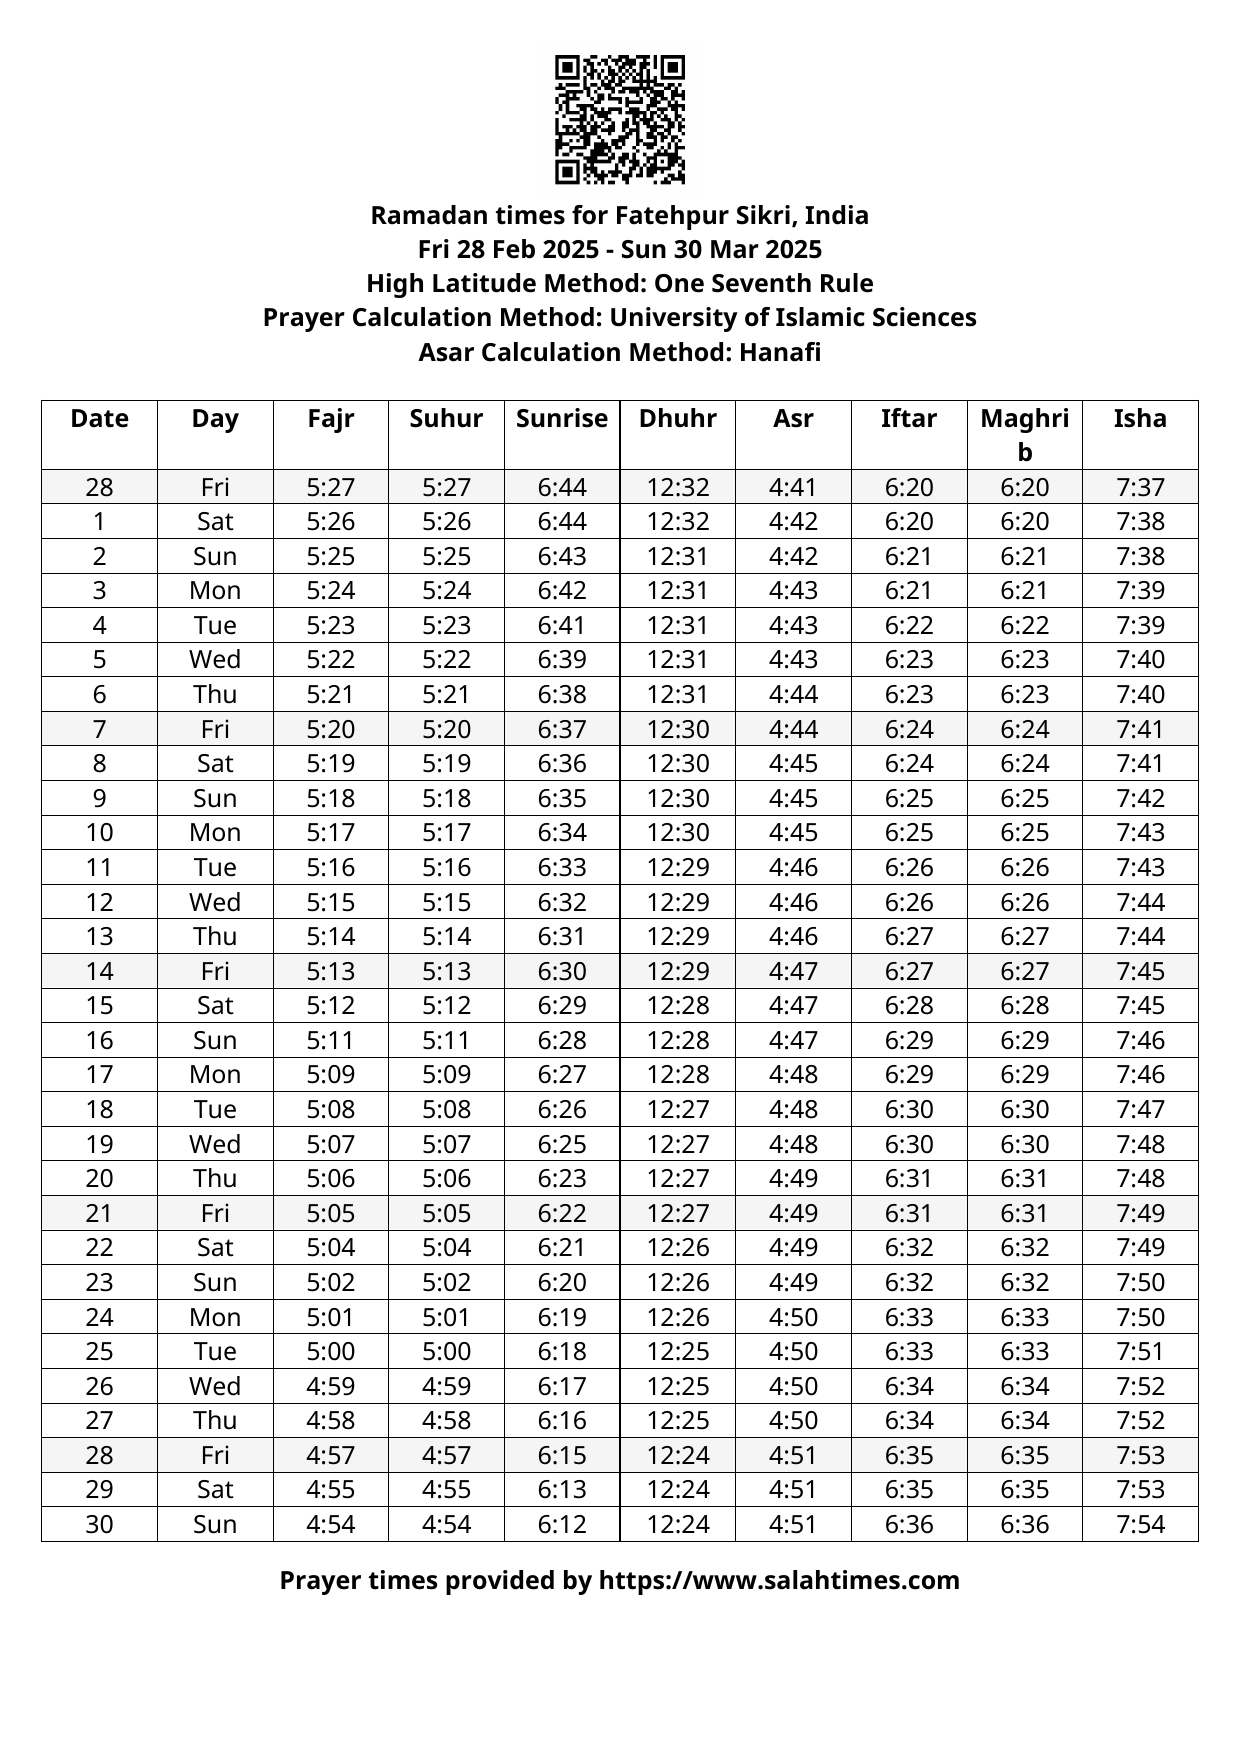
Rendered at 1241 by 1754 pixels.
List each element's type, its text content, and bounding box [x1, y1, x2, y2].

table_cell 20 [42, 1161, 157, 1195]
table_cell 23 [42, 1265, 157, 1299]
table_cell 12:27 [621, 1127, 735, 1160]
table_cell Thu [158, 919, 273, 953]
table_cell 4:45 [736, 781, 851, 814]
table_cell 6:20 [852, 504, 967, 538]
table_cell 6:32 [852, 1265, 967, 1299]
table_cell 17 [42, 1058, 157, 1091]
table_cell 14 [42, 954, 157, 987]
table_cell Mon [158, 1300, 273, 1333]
table_cell Thu [158, 1161, 273, 1195]
table_cell 12:27 [621, 1196, 735, 1229]
table_cell 5:18 [389, 781, 504, 814]
table_cell 5:17 [389, 816, 504, 849]
table_cell 7:47 [1083, 1092, 1198, 1126]
table_cell 6:35 [852, 1473, 967, 1506]
table_cell Thu [158, 677, 273, 711]
table_cell 6:26 [968, 850, 1082, 884]
table_cell 6:32 [968, 1265, 1082, 1299]
table_cell 4:58 [274, 1404, 388, 1437]
table_cell 4:43 [736, 643, 851, 676]
table_cell 7:48 [1083, 1127, 1198, 1160]
table_cell Mon [158, 574, 273, 607]
text Fri 28 Feb 2025 - Sun 30 Mar 2025 [42, 232, 1198, 266]
table_cell 4:59 [274, 1369, 388, 1402]
table_cell 6:34 [968, 1369, 1082, 1402]
table_cell 7:46 [1083, 1023, 1198, 1057]
table_cell 6 [42, 677, 157, 711]
table_cell 1 [42, 504, 157, 538]
table_cell 4:42 [736, 539, 851, 572]
table_header Fajr [274, 401, 388, 469]
table_cell 12:31 [621, 574, 735, 607]
table_cell 6:26 [505, 1092, 619, 1126]
table_cell 4:47 [736, 989, 851, 1022]
table_cell 5:19 [389, 746, 504, 780]
table_cell 6:41 [505, 608, 619, 642]
table_cell 12:26 [621, 1300, 735, 1333]
table_cell 6:13 [505, 1473, 619, 1506]
table_cell 5:13 [389, 954, 504, 987]
table_cell 19 [42, 1127, 157, 1160]
table_cell 27 [42, 1404, 157, 1437]
table_cell 6:16 [505, 1404, 619, 1437]
table_cell 12:30 [621, 746, 735, 780]
table_cell 4:44 [736, 677, 851, 711]
table_cell Thu [158, 1404, 273, 1437]
table_cell 6:12 [505, 1507, 619, 1541]
table_cell 12:25 [621, 1334, 735, 1368]
table_cell 5:00 [274, 1334, 388, 1368]
table_cell 5:22 [274, 643, 388, 676]
table_cell 12:24 [621, 1473, 735, 1506]
table_cell 30 [42, 1507, 157, 1541]
table_cell 6:32 [852, 1231, 967, 1264]
table_cell 22 [42, 1231, 157, 1264]
table_cell 6:34 [505, 816, 619, 849]
text Prayer times provided by https://www.salahtimes.com [42, 1563, 1198, 1597]
table_cell 7:39 [1083, 574, 1198, 607]
table_cell 12:30 [621, 781, 735, 814]
table_cell 4:41 [736, 470, 851, 503]
table_cell 5:01 [274, 1300, 388, 1333]
table_cell 5:15 [274, 885, 388, 918]
table_cell 6:20 [852, 470, 967, 503]
table_cell 4:50 [736, 1404, 851, 1437]
table_cell Fri [158, 470, 273, 503]
table_cell 6:25 [968, 781, 1082, 814]
table_cell 4:50 [736, 1300, 851, 1333]
table_cell 6:19 [505, 1300, 619, 1333]
table_cell 5:09 [389, 1058, 504, 1091]
table_header Dhuhr [621, 401, 735, 469]
table_cell 6:34 [852, 1404, 967, 1437]
table_cell 10 [42, 816, 157, 849]
table_cell 6:25 [505, 1127, 619, 1160]
table_cell 7:38 [1083, 504, 1198, 538]
table_cell 5:23 [274, 608, 388, 642]
table_cell 5:16 [274, 850, 388, 884]
table_cell 6:32 [505, 885, 619, 918]
table_cell 12:31 [621, 677, 735, 711]
table_cell 3 [42, 574, 157, 607]
table_cell 5:09 [274, 1058, 388, 1091]
table_cell 5:00 [389, 1334, 504, 1368]
table_cell 5:20 [389, 712, 504, 745]
table_cell 5:04 [274, 1231, 388, 1264]
table_cell 6:30 [968, 1127, 1082, 1160]
table_cell 4:51 [736, 1507, 851, 1541]
table_header Iftar [852, 401, 967, 469]
table_cell 7:50 [1083, 1265, 1198, 1299]
table_cell 12:28 [621, 1023, 735, 1057]
table_header Date [42, 401, 157, 469]
table_cell 4:49 [736, 1265, 851, 1299]
table_cell Wed [158, 643, 273, 676]
table_cell 29 [42, 1473, 157, 1506]
table_cell Tue [158, 1334, 273, 1368]
table_cell 6:21 [968, 539, 1082, 572]
table_cell 6:28 [968, 989, 1082, 1022]
table_cell Fri [158, 1196, 273, 1229]
table_cell 24 [42, 1300, 157, 1333]
table_cell 6:27 [852, 954, 967, 987]
table_cell 5:24 [389, 574, 504, 607]
table_cell 5:11 [389, 1023, 504, 1057]
table_cell 28 [42, 470, 157, 503]
table_cell 6:22 [852, 608, 967, 642]
table_cell 5:13 [274, 954, 388, 987]
table_cell 6:33 [968, 1300, 1082, 1333]
table_cell 4:45 [736, 746, 851, 780]
table_cell 7:43 [1083, 816, 1198, 849]
table_cell 12:24 [621, 1507, 735, 1541]
table_cell 25 [42, 1334, 157, 1368]
table_header Day [158, 401, 273, 469]
table_cell 7:53 [1083, 1438, 1198, 1472]
table_cell Fri [158, 1438, 273, 1472]
table_cell 8 [42, 746, 157, 780]
table_cell 12:24 [621, 1438, 735, 1472]
table_cell Tue [158, 850, 273, 884]
table_cell 5:22 [389, 643, 504, 676]
table_cell 6:21 [852, 539, 967, 572]
table_cell 6:30 [968, 1092, 1082, 1126]
table_cell 5:08 [274, 1092, 388, 1126]
table_cell 6:20 [968, 504, 1082, 538]
table_cell 12:29 [621, 954, 735, 987]
table_cell 5:04 [389, 1231, 504, 1264]
table_cell 12:29 [621, 885, 735, 918]
table_cell 6:22 [968, 608, 1082, 642]
table_cell 4:48 [736, 1058, 851, 1091]
table_cell 7:51 [1083, 1334, 1198, 1368]
table_cell 6:27 [505, 1058, 619, 1091]
table_cell 6:29 [852, 1023, 967, 1057]
table_cell 12:29 [621, 850, 735, 884]
table_cell 4:47 [736, 1023, 851, 1057]
table_cell 6:18 [505, 1334, 619, 1368]
table_cell 7 [42, 712, 157, 745]
table_cell 4:54 [274, 1507, 388, 1541]
table_cell 6:35 [505, 781, 619, 814]
table_cell 7:49 [1083, 1196, 1198, 1229]
table_cell 6:22 [505, 1196, 619, 1229]
table_cell 6:17 [505, 1369, 619, 1402]
table_cell 12:26 [621, 1265, 735, 1299]
table_cell 6:24 [968, 746, 1082, 780]
table_cell 12:31 [621, 643, 735, 676]
table_cell Sun [158, 781, 273, 814]
table_cell 9 [42, 781, 157, 814]
table_header Maghrib [968, 401, 1082, 469]
table_cell 7:44 [1083, 885, 1198, 918]
table_cell 6:23 [968, 677, 1082, 711]
table_cell 6:23 [968, 643, 1082, 676]
table_cell 4:48 [736, 1127, 851, 1160]
table_cell 7:45 [1083, 989, 1198, 1022]
table_cell 7:39 [1083, 608, 1198, 642]
table_cell 7:41 [1083, 712, 1198, 745]
table_cell 5:14 [389, 919, 504, 953]
table_cell 6:33 [852, 1300, 967, 1333]
table_cell Wed [158, 885, 273, 918]
table_header Isha [1083, 401, 1198, 469]
table_cell 12:31 [621, 539, 735, 572]
table_cell 7:49 [1083, 1231, 1198, 1264]
table_cell 16 [42, 1023, 157, 1057]
table_cell 6:25 [968, 816, 1082, 849]
table_cell 4:46 [736, 885, 851, 918]
table_cell 6:21 [852, 574, 967, 607]
table_cell 7:45 [1083, 954, 1198, 987]
table_cell 4:50 [736, 1334, 851, 1368]
table_cell 5:12 [274, 989, 388, 1022]
table_cell 28 [42, 1438, 157, 1472]
table_cell Mon [158, 816, 273, 849]
table_cell 5:23 [389, 608, 504, 642]
table_cell Sun [158, 1507, 273, 1541]
table_cell 6:44 [505, 470, 619, 503]
table_cell 4:48 [736, 1092, 851, 1126]
table_cell 6:37 [505, 712, 619, 745]
table_cell 12:30 [621, 816, 735, 849]
table_cell 5:01 [389, 1300, 504, 1333]
table_cell 12:28 [621, 1058, 735, 1091]
table_cell 5:21 [274, 677, 388, 711]
table_cell 15 [42, 989, 157, 1022]
table_cell 4:55 [274, 1473, 388, 1506]
table_cell 6:27 [968, 954, 1082, 987]
table_cell 4:46 [736, 919, 851, 953]
table_cell 4:50 [736, 1369, 851, 1402]
table_cell 6:26 [852, 850, 967, 884]
table_cell 6:33 [852, 1334, 967, 1368]
table_cell 6:36 [968, 1507, 1082, 1541]
table_cell 7:42 [1083, 781, 1198, 814]
table_cell 5:02 [274, 1265, 388, 1299]
table_cell 5:07 [389, 1127, 504, 1160]
table_cell 7:52 [1083, 1404, 1198, 1437]
table_cell 4:43 [736, 608, 851, 642]
table_cell 6:23 [505, 1161, 619, 1195]
table_cell 6:32 [968, 1231, 1082, 1264]
table_header Asr [736, 401, 851, 469]
table_cell Sat [158, 1473, 273, 1506]
table_cell 4:54 [389, 1507, 504, 1541]
table_cell 4:49 [736, 1231, 851, 1264]
table_cell 5 [42, 643, 157, 676]
table_cell 5:12 [389, 989, 504, 1022]
table_cell 7:38 [1083, 539, 1198, 572]
table_cell Mon [158, 1058, 273, 1091]
table_cell 7:37 [1083, 470, 1198, 503]
table_cell 26 [42, 1369, 157, 1402]
table_cell 7:50 [1083, 1300, 1198, 1333]
table_cell 4:46 [736, 850, 851, 884]
table_cell 6:15 [505, 1438, 619, 1472]
table_cell Fri [158, 954, 273, 987]
table_cell 6:34 [968, 1404, 1082, 1437]
table_cell 5:11 [274, 1023, 388, 1057]
table_cell 12:26 [621, 1231, 735, 1264]
table_cell 6:35 [968, 1438, 1082, 1472]
table_cell 12:27 [621, 1092, 735, 1126]
table_cell 18 [42, 1092, 157, 1126]
table_cell 6:26 [968, 885, 1082, 918]
table_cell 5:21 [389, 677, 504, 711]
table_cell Sat [158, 989, 273, 1022]
table_cell 6:29 [505, 989, 619, 1022]
table_cell 6:38 [505, 677, 619, 711]
table_cell 4:44 [736, 712, 851, 745]
table_cell 4:49 [736, 1196, 851, 1229]
table_cell 5:24 [274, 574, 388, 607]
table_cell 7:44 [1083, 919, 1198, 953]
table_cell 7:43 [1083, 850, 1198, 884]
table_cell 6:20 [968, 470, 1082, 503]
table_cell 6:30 [852, 1127, 967, 1160]
table_cell 4:43 [736, 574, 851, 607]
table_cell 12:25 [621, 1369, 735, 1402]
table_cell 6:42 [505, 574, 619, 607]
table_cell Wed [158, 1127, 273, 1160]
text Prayer Calculation Method: University of Islamic Sciences [42, 300, 1198, 334]
table_header Sunrise [505, 401, 619, 469]
table_cell 6:23 [852, 677, 967, 711]
table_cell 5:17 [274, 816, 388, 849]
table_cell 6:24 [852, 746, 967, 780]
table_cell 4:47 [736, 954, 851, 987]
table_cell 6:30 [852, 1092, 967, 1126]
table_cell 6:33 [968, 1334, 1082, 1368]
table_cell 5:14 [274, 919, 388, 953]
table_cell 5:26 [389, 504, 504, 538]
table_cell Sat [158, 1231, 273, 1264]
table_cell 4:42 [736, 504, 851, 538]
table_cell 6:21 [968, 574, 1082, 607]
table_cell 7:40 [1083, 677, 1198, 711]
table_cell 5:19 [274, 746, 388, 780]
table_cell 7:52 [1083, 1369, 1198, 1402]
table_cell 7:53 [1083, 1473, 1198, 1506]
table_header Suhur [389, 401, 504, 469]
table_cell 6:29 [968, 1058, 1082, 1091]
text Ramadan times for Fatehpur Sikri, India [42, 198, 1198, 232]
table_cell 5:07 [274, 1127, 388, 1160]
table_cell 12:28 [621, 989, 735, 1022]
table_cell 5:06 [274, 1161, 388, 1195]
table_cell 5:25 [274, 539, 388, 572]
table_cell 5:15 [389, 885, 504, 918]
table_cell 6:25 [852, 781, 967, 814]
table_cell 6:24 [968, 712, 1082, 745]
table_cell 6:43 [505, 539, 619, 572]
table_cell 6:26 [852, 885, 967, 918]
table_cell 6:29 [852, 1058, 967, 1091]
table_cell 12:29 [621, 919, 735, 953]
table_cell 6:35 [852, 1438, 967, 1472]
table_cell 4:45 [736, 816, 851, 849]
table_cell Sun [158, 1265, 273, 1299]
table_cell 4:49 [736, 1161, 851, 1195]
table_cell Tue [158, 608, 273, 642]
table_cell 12:32 [621, 470, 735, 503]
table_cell 6:39 [505, 643, 619, 676]
table_cell 6:31 [968, 1196, 1082, 1229]
table_cell 12:27 [621, 1161, 735, 1195]
table_cell 6:33 [505, 850, 619, 884]
table_cell 6:25 [852, 816, 967, 849]
table_cell 6:24 [852, 712, 967, 745]
table_cell 4:58 [389, 1404, 504, 1437]
table_cell Tue [158, 1092, 273, 1126]
table_cell 11 [42, 850, 157, 884]
table_cell 21 [42, 1196, 157, 1229]
table_cell Fri [158, 712, 273, 745]
table_cell 5:26 [274, 504, 388, 538]
table_cell 6:31 [968, 1161, 1082, 1195]
table_cell 5:18 [274, 781, 388, 814]
table_cell 6:31 [852, 1161, 967, 1195]
table_cell 4 [42, 608, 157, 642]
table_cell 5:08 [389, 1092, 504, 1126]
table_cell 7:54 [1083, 1507, 1198, 1541]
table_cell Sun [158, 1023, 273, 1057]
table_cell Sat [158, 504, 273, 538]
table_cell 4:57 [389, 1438, 504, 1472]
table_cell 7:40 [1083, 643, 1198, 676]
table_cell 6:20 [505, 1265, 619, 1299]
table_cell 5:05 [274, 1196, 388, 1229]
table_cell 4:59 [389, 1369, 504, 1402]
table_cell 7:46 [1083, 1058, 1198, 1091]
text High Latitude Method: One Seventh Rule [42, 266, 1198, 300]
table_cell 6:31 [852, 1196, 967, 1229]
table_cell 6:29 [968, 1023, 1082, 1057]
table_cell 6:27 [852, 919, 967, 953]
table_cell 6:30 [505, 954, 619, 987]
table_cell 6:34 [852, 1369, 967, 1402]
table_cell Wed [158, 1369, 273, 1402]
table_cell 12 [42, 885, 157, 918]
table_cell 6:36 [505, 746, 619, 780]
table_cell 6:21 [505, 1231, 619, 1264]
table_cell 6:23 [852, 643, 967, 676]
table_cell 5:16 [389, 850, 504, 884]
table_cell 5:20 [274, 712, 388, 745]
table_cell 6:44 [505, 504, 619, 538]
table_cell 5:06 [389, 1161, 504, 1195]
table_cell Sat [158, 746, 273, 780]
table_cell 6:35 [968, 1473, 1082, 1506]
table_cell 6:36 [852, 1507, 967, 1541]
table_cell 5:27 [389, 470, 504, 503]
table_cell 5:27 [274, 470, 388, 503]
table_cell 5:02 [389, 1265, 504, 1299]
table_cell 6:27 [968, 919, 1082, 953]
table_cell 7:41 [1083, 746, 1198, 780]
table_cell 6:31 [505, 919, 619, 953]
table_cell 5:05 [389, 1196, 504, 1229]
table_cell 2 [42, 539, 157, 572]
table_cell 4:51 [736, 1438, 851, 1472]
table_cell 13 [42, 919, 157, 953]
table_cell Sun [158, 539, 273, 572]
table_cell 4:55 [389, 1473, 504, 1506]
picture [542, 41, 699, 198]
table_cell 6:28 [505, 1023, 619, 1057]
text Asar Calculation Method: Hanafi [42, 334, 1198, 368]
table_cell 12:30 [621, 712, 735, 745]
table_cell 4:57 [274, 1438, 388, 1472]
table_cell 12:25 [621, 1404, 735, 1437]
table_cell 7:48 [1083, 1161, 1198, 1195]
table_cell 4:51 [736, 1473, 851, 1506]
table_cell 12:32 [621, 504, 735, 538]
table_cell 5:25 [389, 539, 504, 572]
table_cell 6:28 [852, 989, 967, 1022]
table_cell 12:31 [621, 608, 735, 642]
